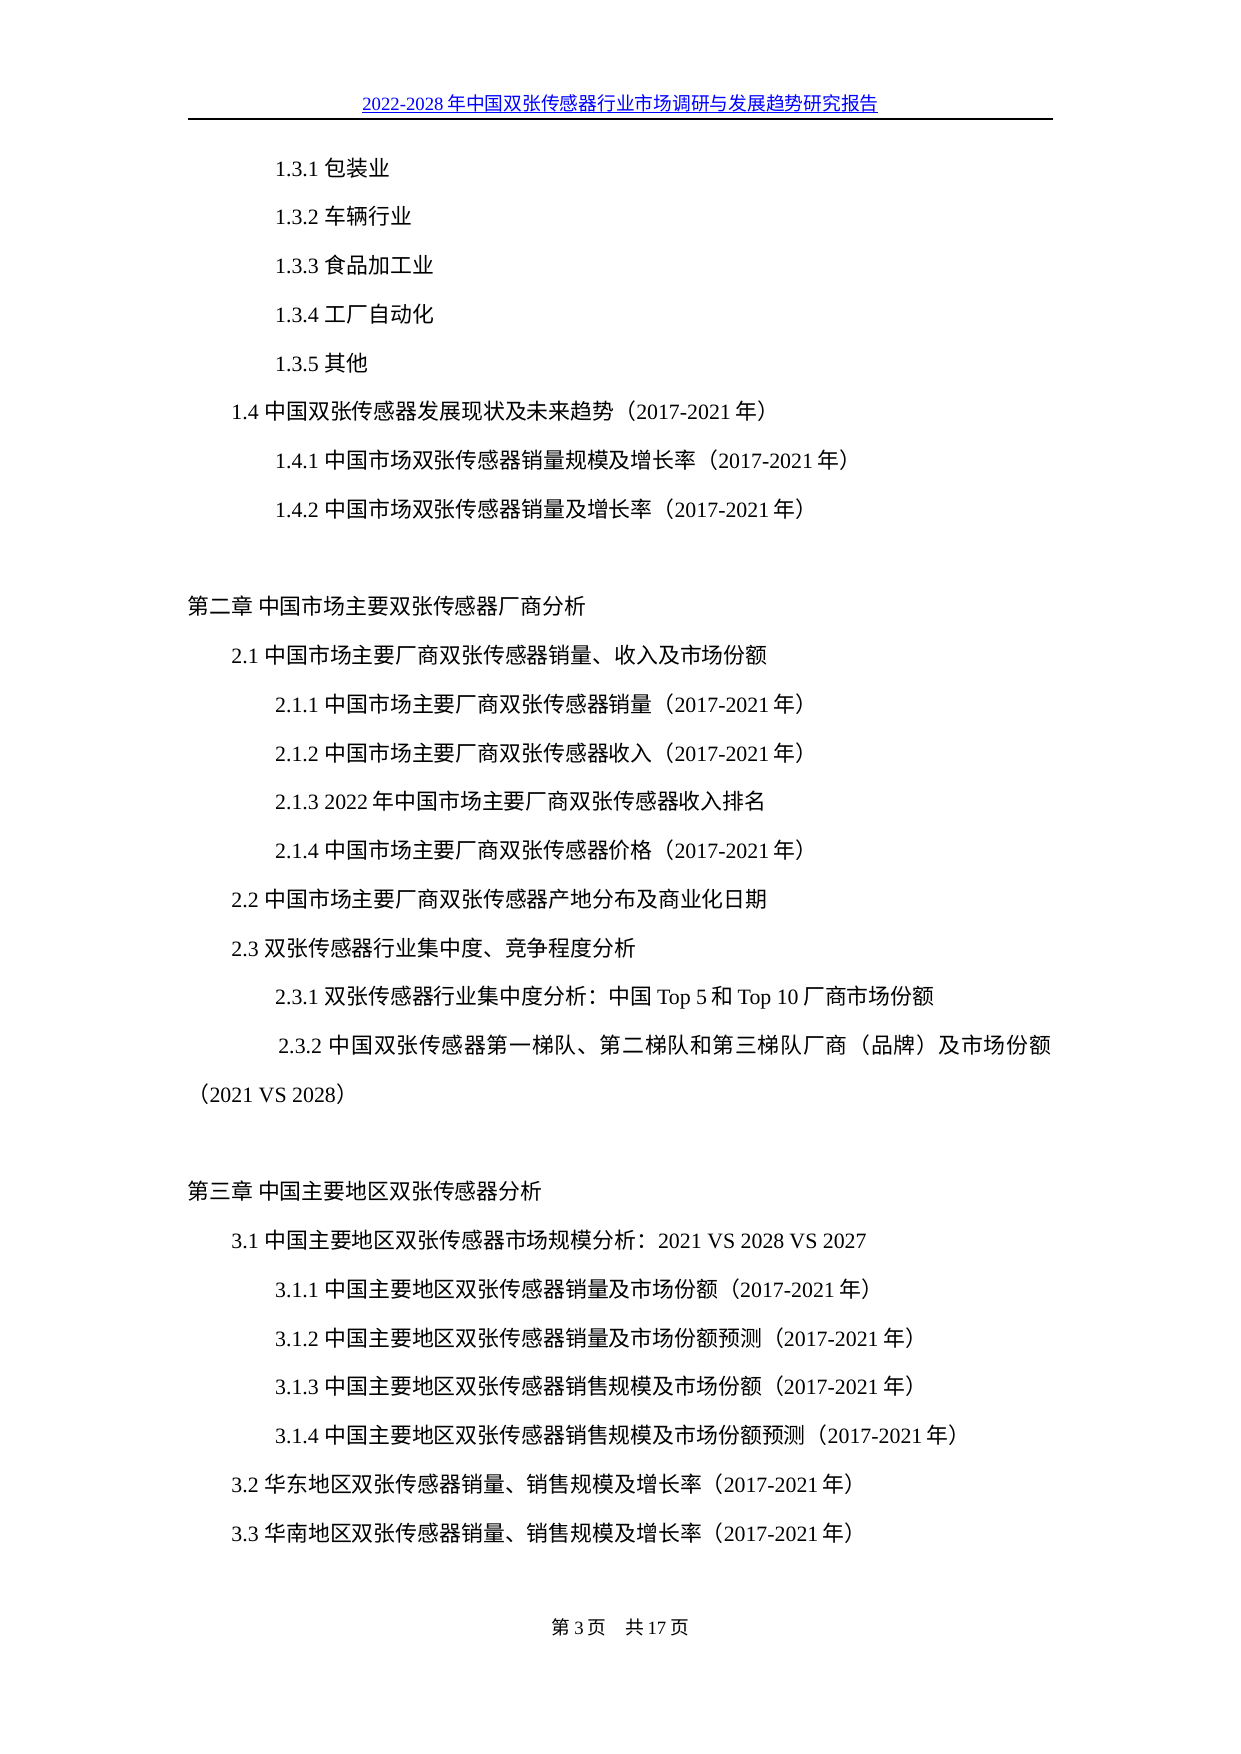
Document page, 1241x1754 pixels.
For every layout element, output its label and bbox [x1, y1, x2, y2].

text [187, 150, 1053, 1548]
